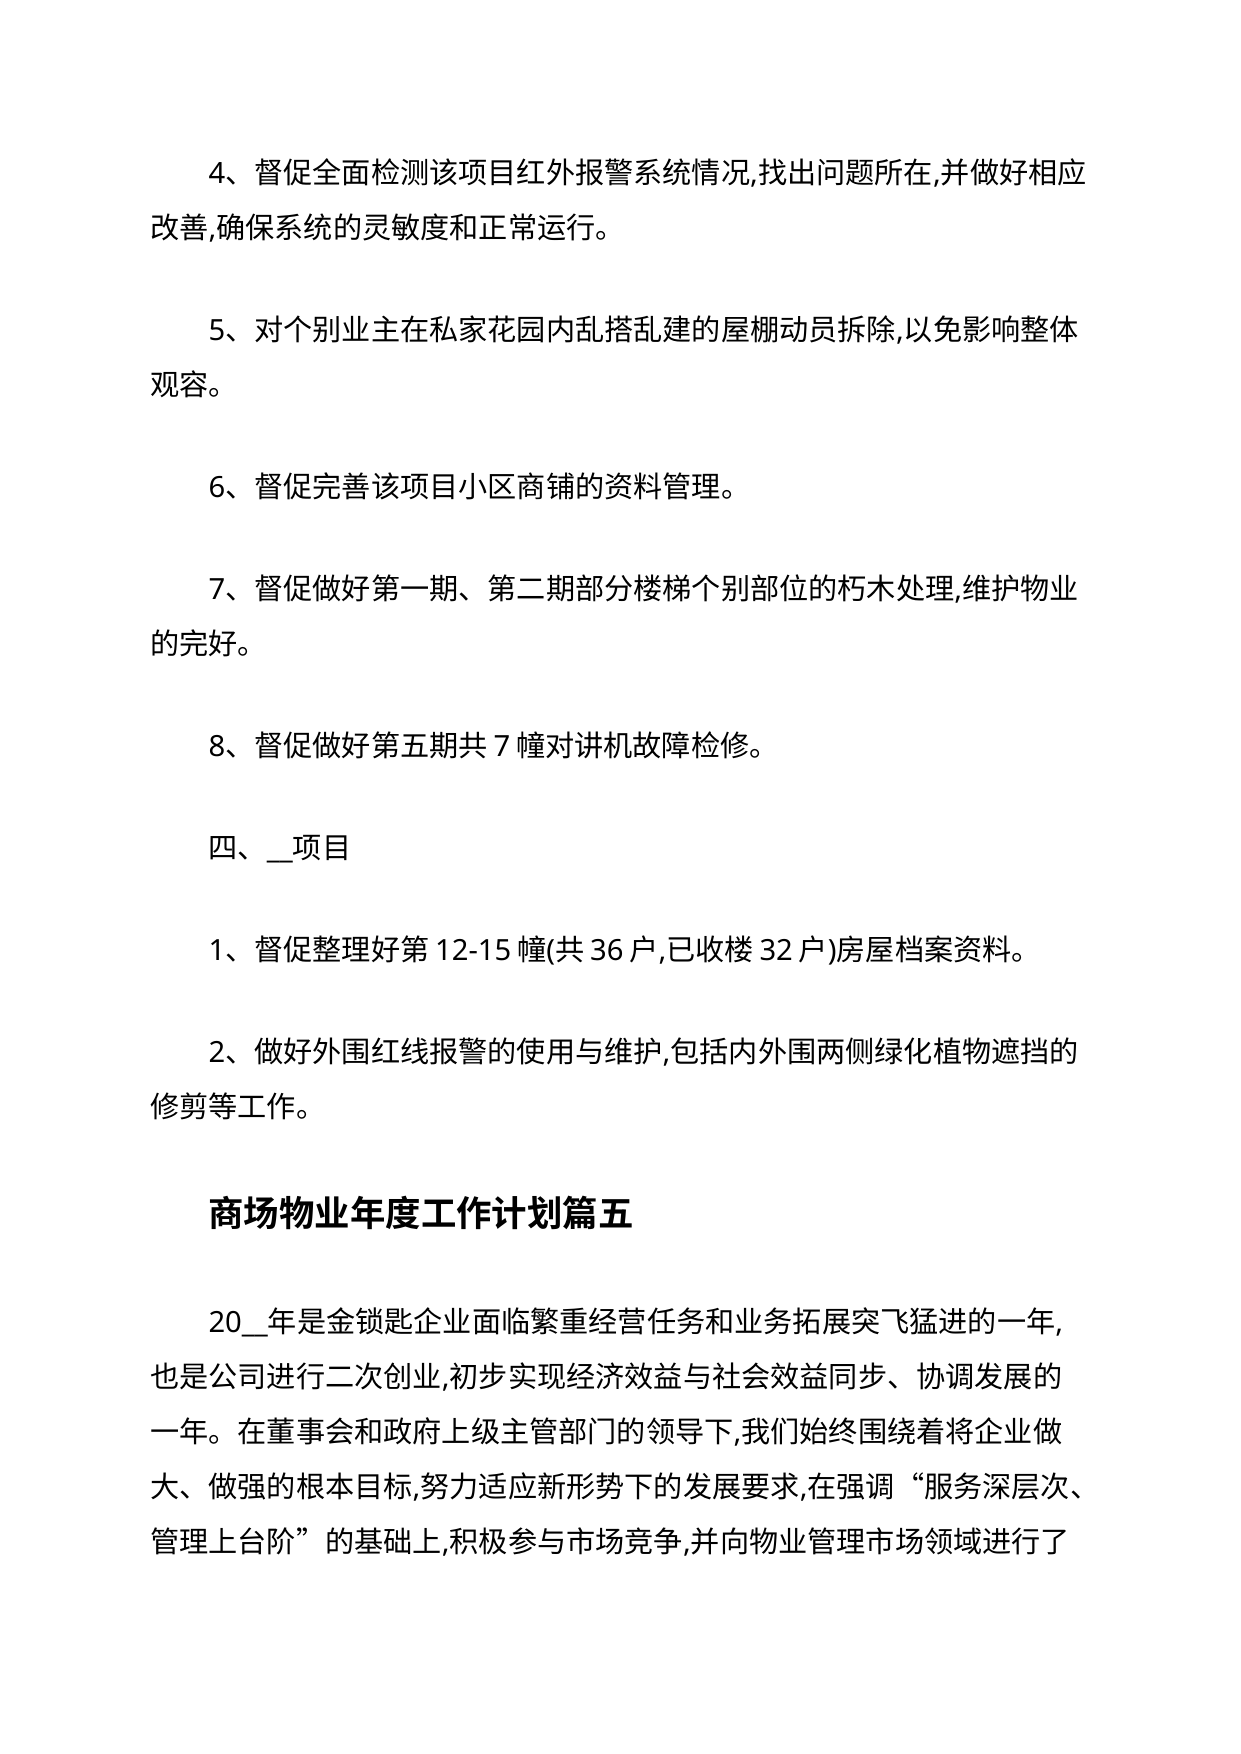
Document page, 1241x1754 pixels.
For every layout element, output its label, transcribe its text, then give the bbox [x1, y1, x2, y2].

text 商场物业年度工作计划篇五 [150, 1185, 1090, 1236]
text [150, 1299, 1090, 1561]
text 7、督促做好第一期、第二期部分楼梯个别部位的朽木处理,维护物业的完好。 [150, 566, 1090, 663]
text 6、督促完善该项目小区商铺的资料管理。 [150, 464, 1090, 506]
text 4、督促全面检测该项目红外报警系统情况,找出问题所在,并做好相应改善,确保系统的灵敏度和正常运行。 [150, 150, 1090, 247]
text 四、__项目 [150, 824, 1090, 867]
text 1、督促整理好第12-15幢(共36户,已收楼32户)房屋档案资料。 [150, 926, 1090, 969]
text 5、对个别业主在私家花园内乱搭乱建的屋棚动员拆除,以免影响整体观容。 [150, 307, 1090, 404]
text 2、做好外围红线报警的使用与维护,包括内外围两侧绿化植物遮挡的修剪等工作。 [150, 1028, 1090, 1126]
text 8、督促做好第五期共7幢对讲机故障检修。 [150, 722, 1090, 765]
